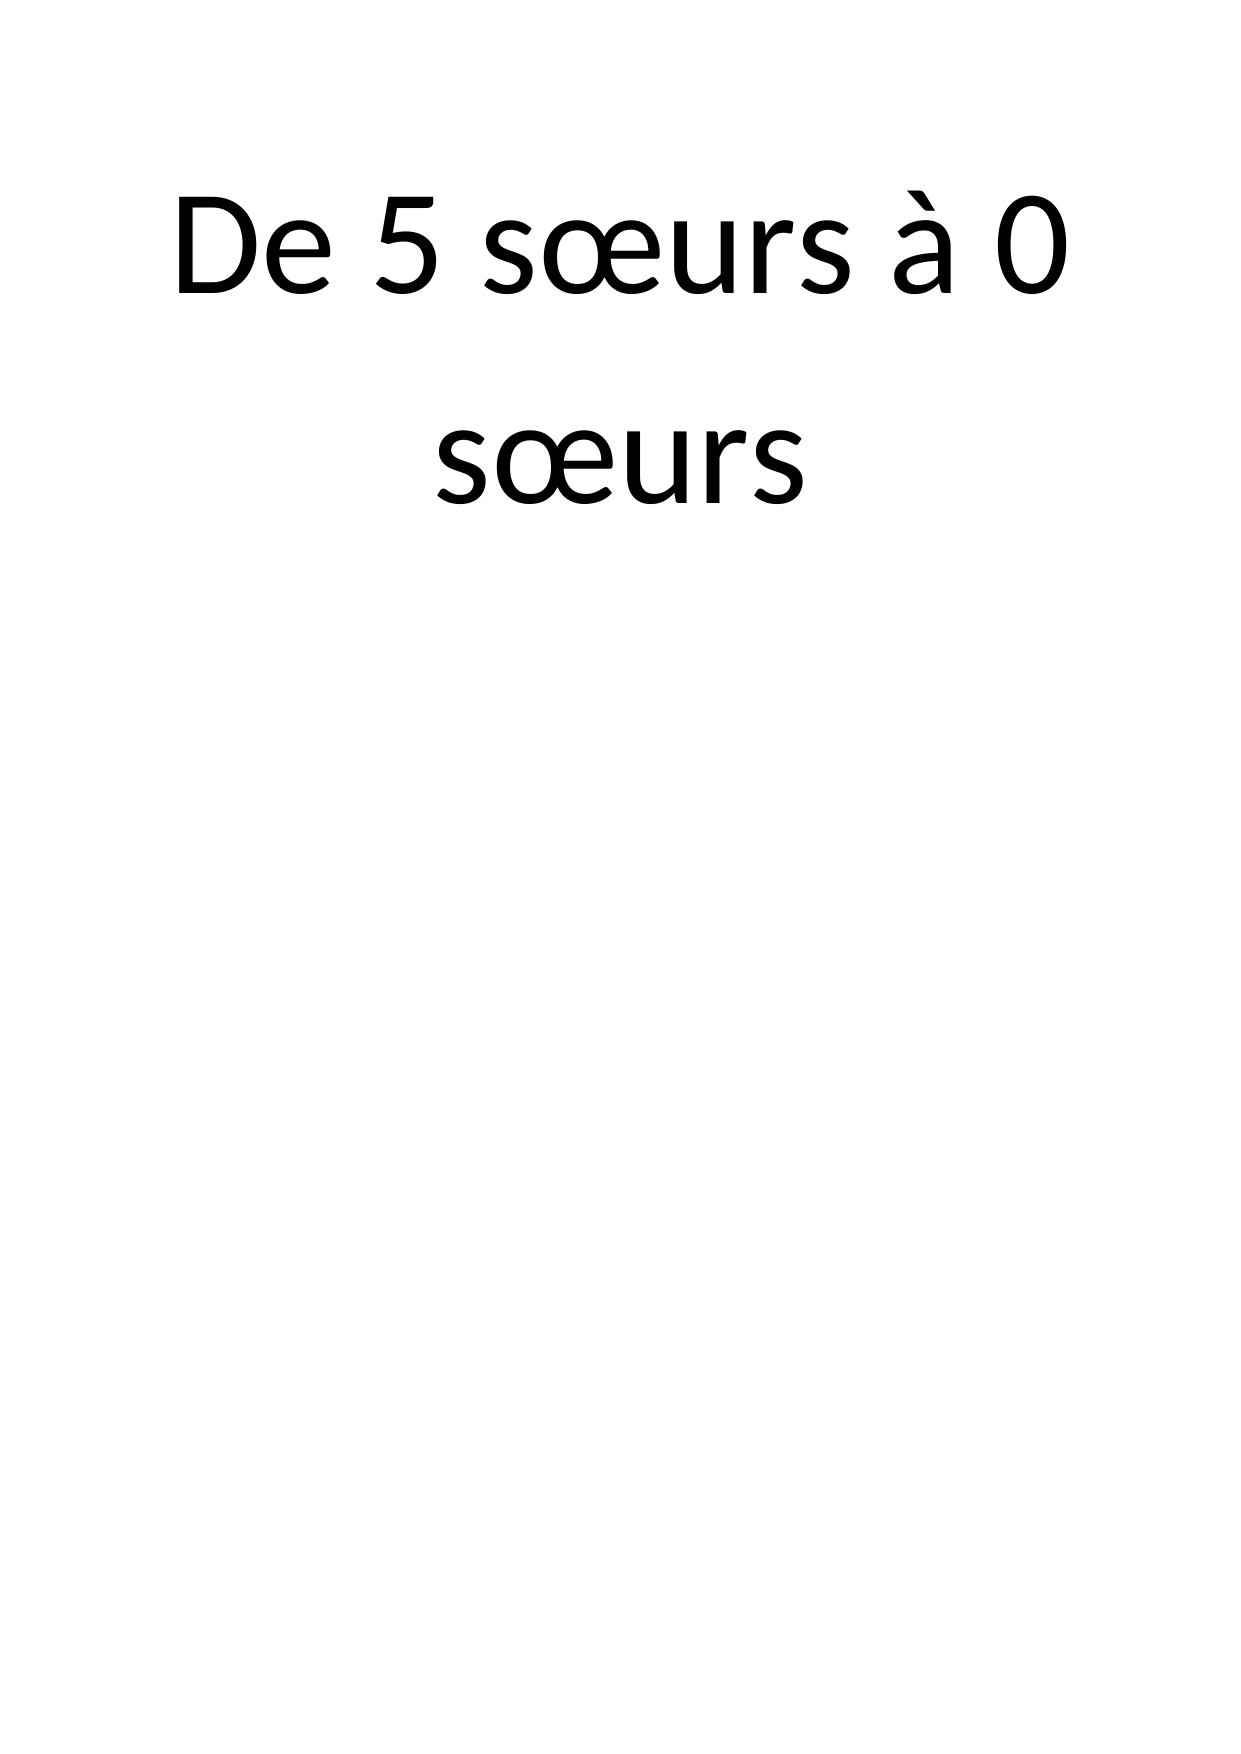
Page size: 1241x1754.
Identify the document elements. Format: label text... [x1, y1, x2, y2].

text De 5 sœurs à 0 sœurs [148, 148, 1092, 541]
